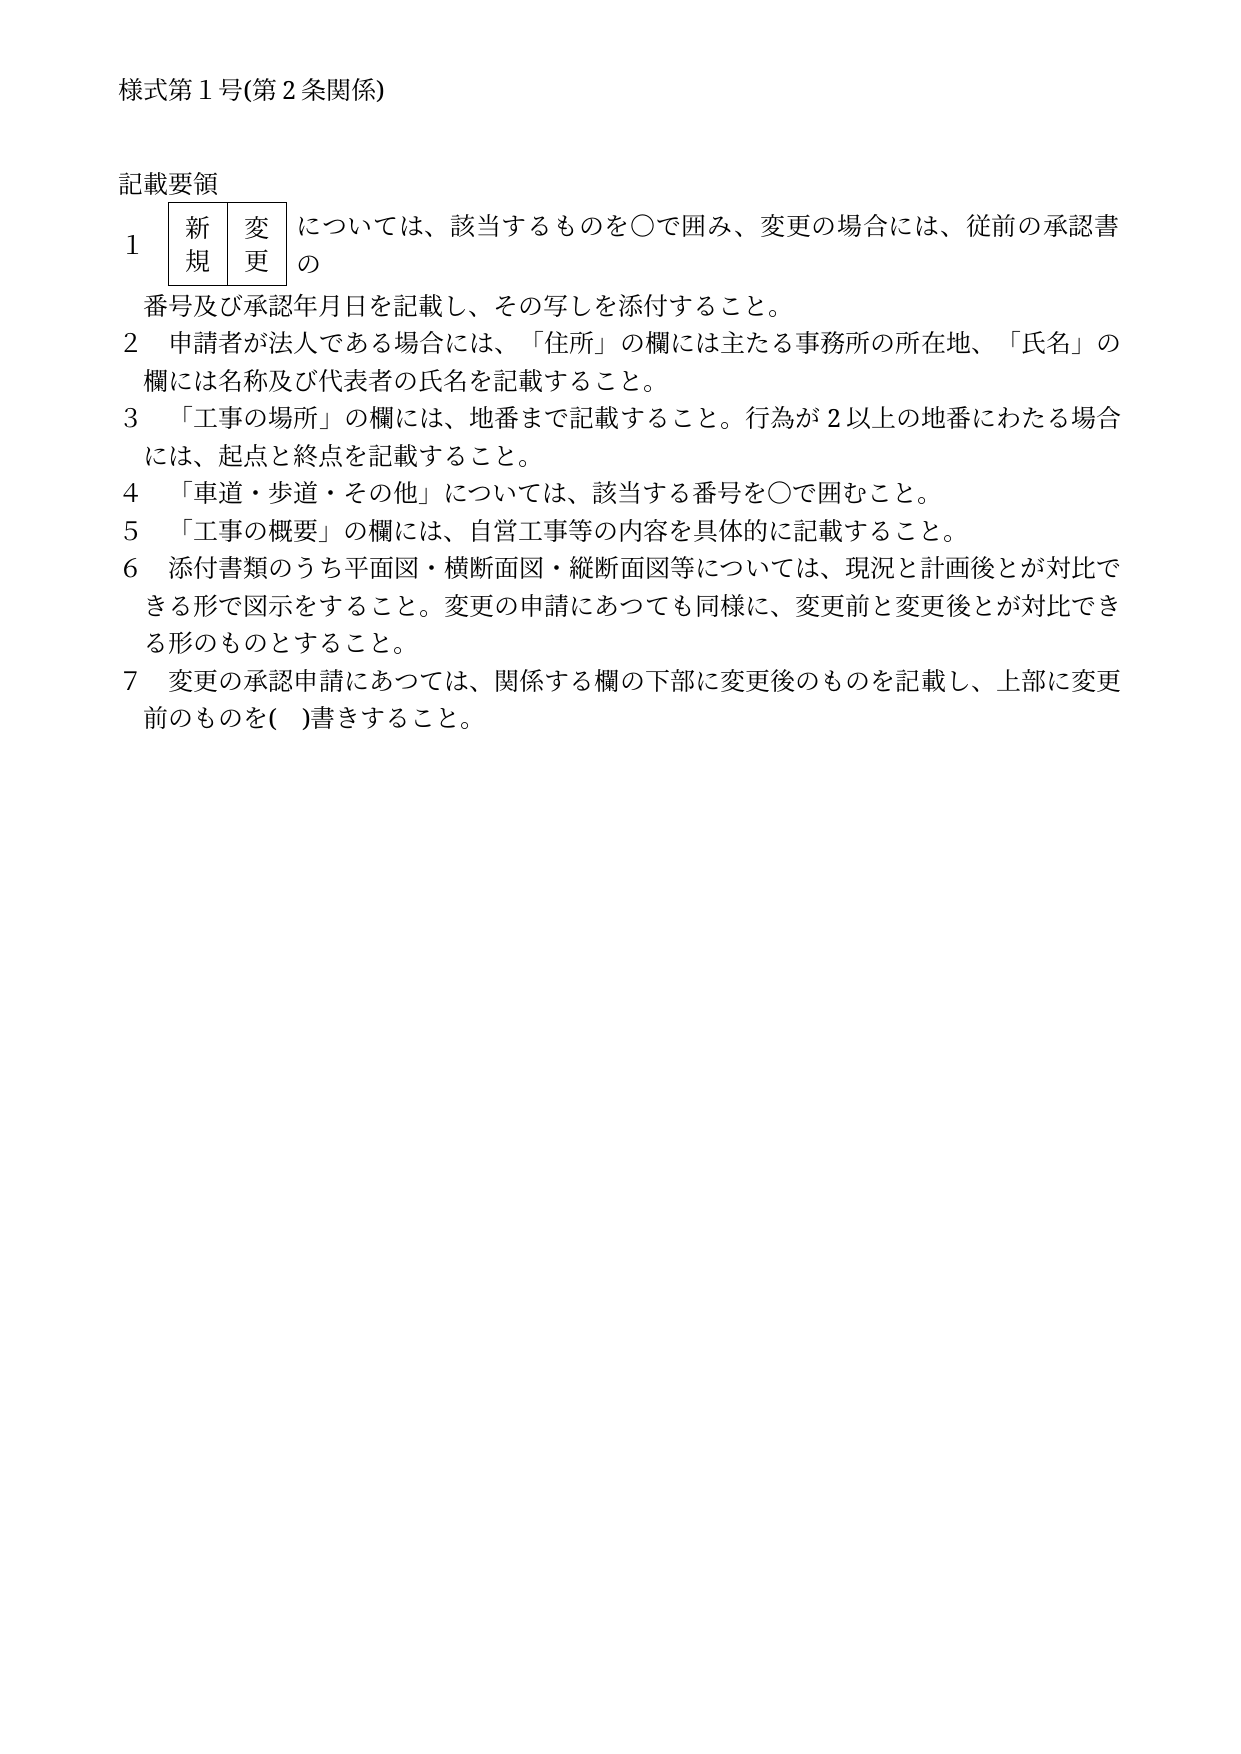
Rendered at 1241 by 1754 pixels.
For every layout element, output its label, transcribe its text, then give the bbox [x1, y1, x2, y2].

text 記載要領 [118, 164, 1122, 202]
text ２ 申請者が法人である場合には、「住所」の欄には主たる事務所の所在地、「氏名」の欄には名称及び代表者の氏名を記載すること。 [118, 323, 1122, 398]
table_header については、該当するものを〇で囲み、変更の場合には、従前の承認書の [287, 202, 1131, 285]
text ３ 「工事の場所」の欄には、地番まで記載すること。行為が2以上の地番にわたる場合には、起点と終点を記載すること。 [118, 398, 1122, 473]
table_header １ [109, 202, 168, 285]
text ７ 変更の承認申請にあつては、関係する欄の下部に変更後のものを記載し、上部に変更前のものを( )書きすること。 [118, 661, 1122, 736]
table_header 新規 [169, 203, 227, 285]
text ５ 「工事の概要」の欄には、自営工事等の内容を具体的に記載すること。 [118, 511, 1122, 548]
text ６ 添付書類のうち平面図・横断面図・縦断面図等については、現況と計画後とが対比できる形で図示をすること。変更の申請にあつても同様に、変更前と変更後とが対比できる形のものとすること。 [118, 548, 1122, 661]
table_header 変更 [228, 203, 286, 285]
text 番号及び承認年月日を記載し、その写しを添付すること。 [118, 286, 1122, 323]
text ４ 「車道・歩道・その他」については、該当する番号を〇で囲むこと。 [118, 473, 1122, 511]
